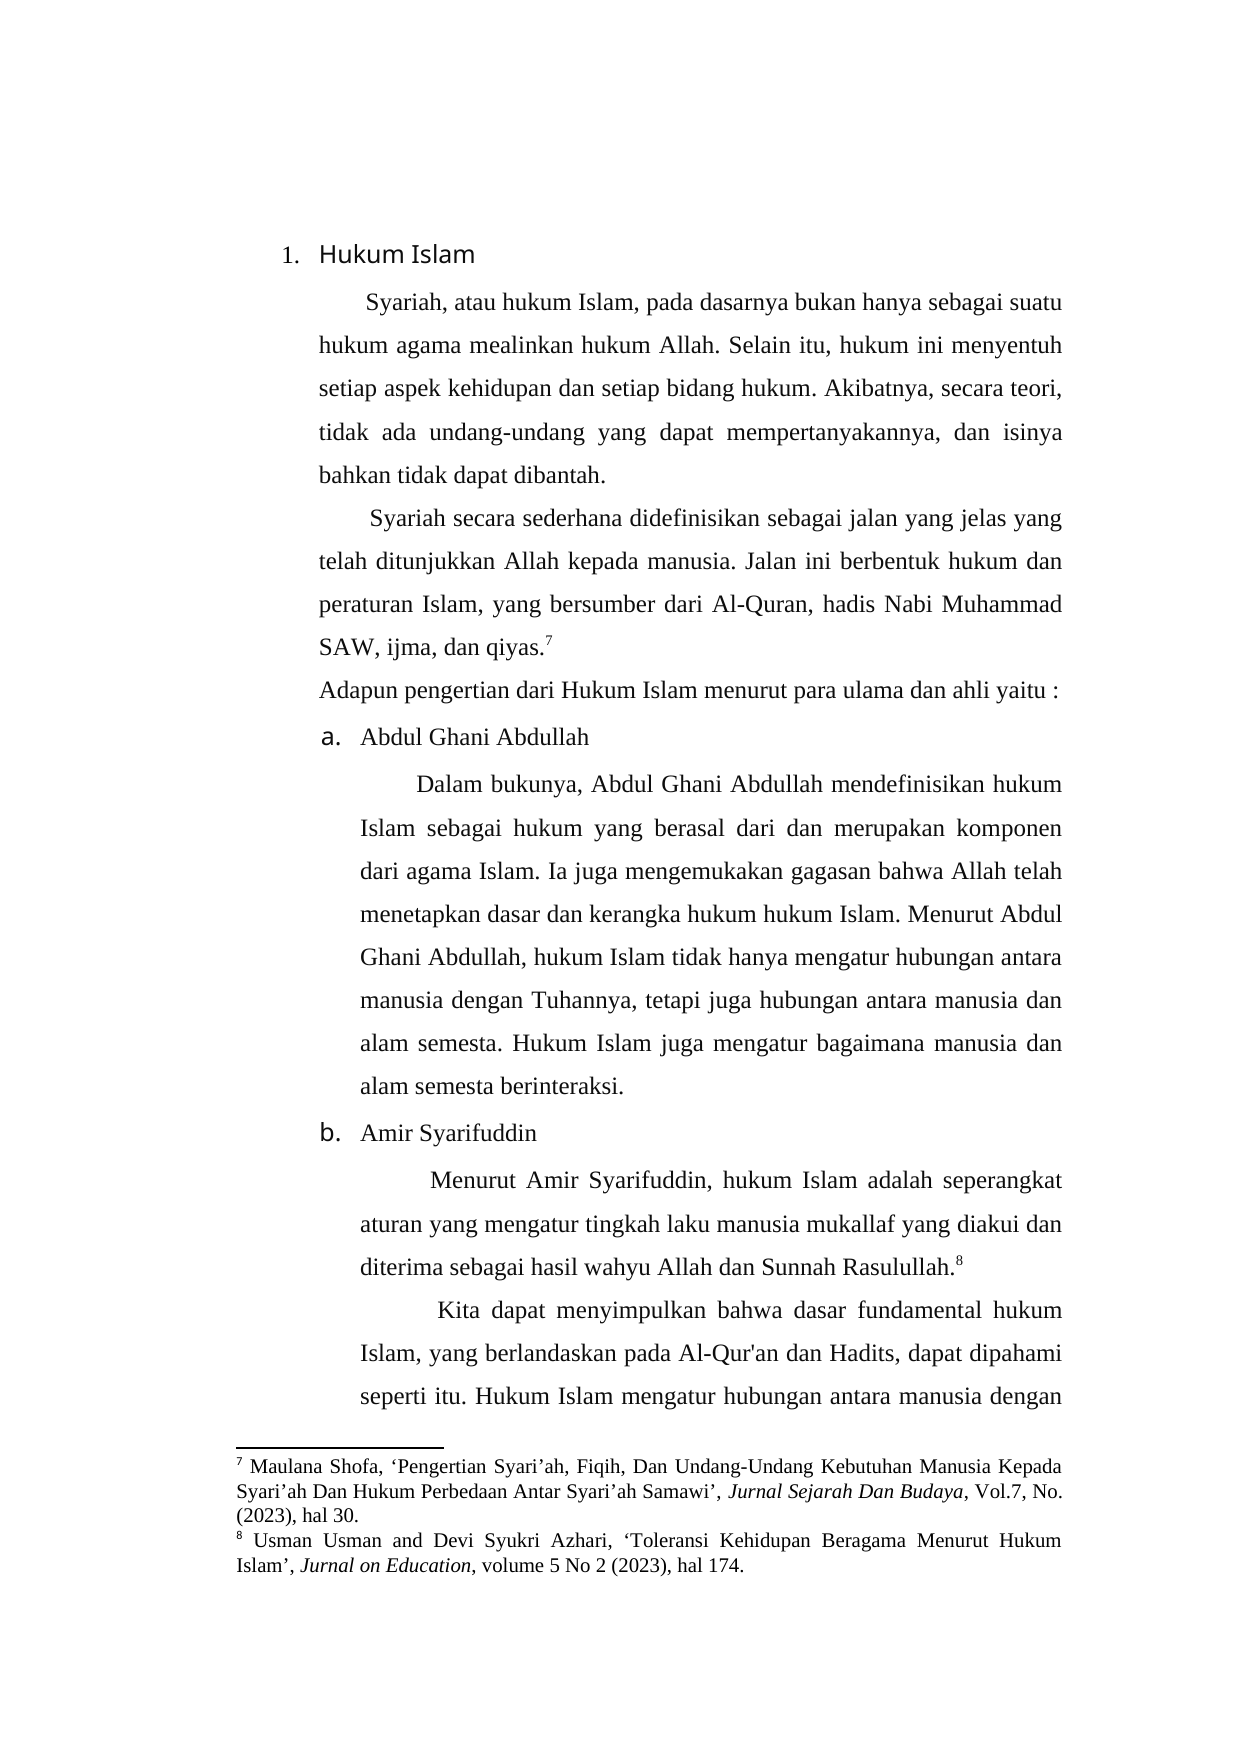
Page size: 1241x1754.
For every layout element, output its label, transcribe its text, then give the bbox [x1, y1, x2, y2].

list Dalam bukunya, Abdul Ghani Abdullah mendefinisikan hukum Islam sebagai hukum yang berasal dari dan merupakan komponen dari agama Islam. Ia juga mengemukakan gagasan bahwa Allah telah menetapkan dasar dan kerangka hukum hukum Islam. Menurut Abdul Ghani Abdullah, hukum Islam tidak hanya mengatur hubungan antara manusia dengan Tuhannya, tetapi juga hubungan antara manusia dan alam semesta. Hukum Islam juga mengatur bagaimana manusia dan alam semesta berinteraksi. [360, 769, 1063, 1100]
list Abdul Ghani Abdullah [341, 718, 1063, 753]
list Menurut Amir Syarifuddin, hukum Islam adalah seperangkat aturan yang mengatur tingkah laku manusia mukallaf yang diakui dan diterima sebagai hasil wahyu Allah dan Sunnah Rasulullah. [360, 1166, 1063, 1281]
list Syariah, atau hukum Islam, pada dasarnya bukan hanya sebagai suatu hukum agama mealinkan hukum Allah. Selain itu, hukum ini menyentuh setiap aspek kehidupan dan setiap bidang hukum. Akibatnya, secara teori, tidak ada undang-undang yang dapat mempertanyakannya, dan isinya bahkan tidak dapat dibantah. [319, 287, 1063, 488]
list Amir Syarifuddin [341, 1114, 1063, 1149]
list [360, 1295, 1063, 1410]
list Syariah secara sederhana didefinisikan sebagai jalan yang jelas yang telah ditunjukkan Allah kepada manusia. Jalan ini berbentuk hukum dan peraturan Islam, yang bersumber dari Al-Quran, hadis Nabi Muhammad SAW, ijma, dan qiyas. [319, 503, 1063, 661]
list Hukum Islam [281, 236, 1063, 270]
